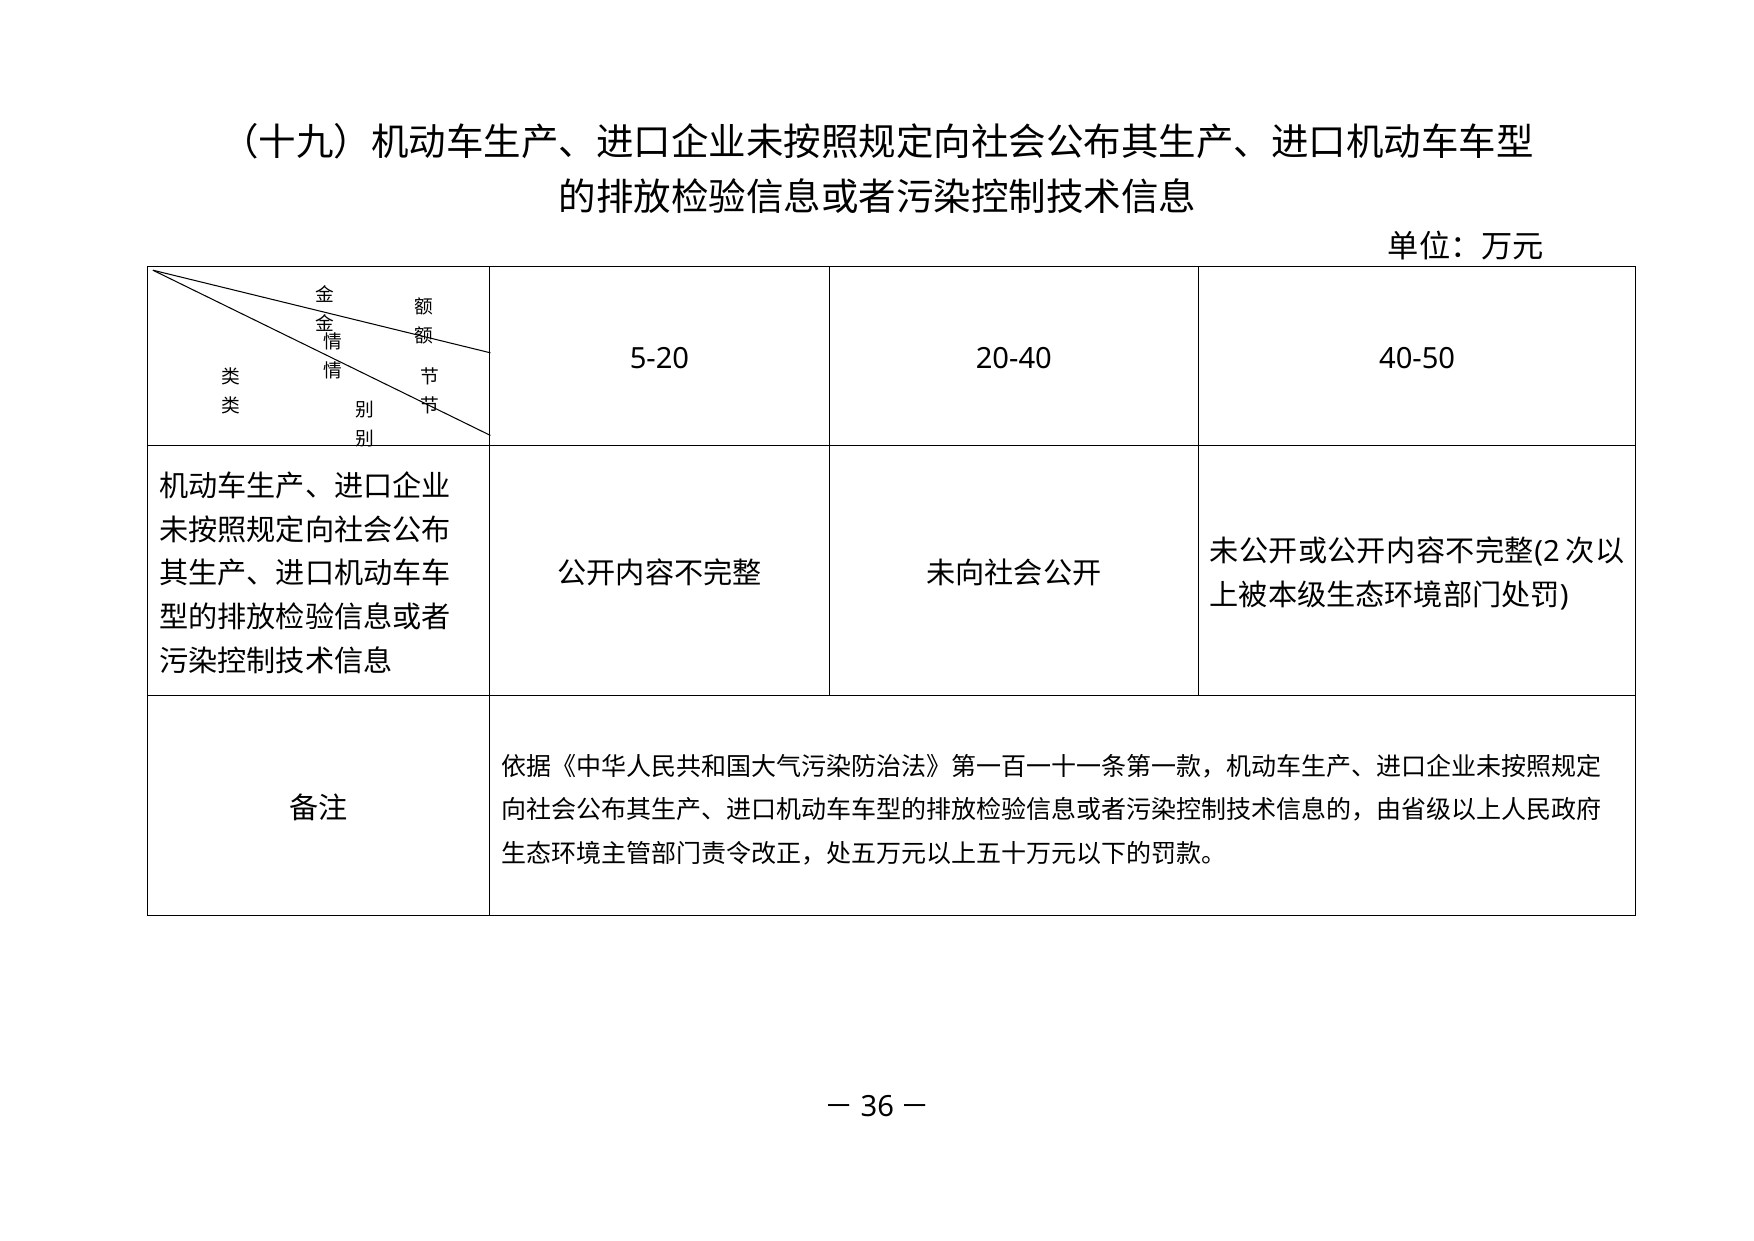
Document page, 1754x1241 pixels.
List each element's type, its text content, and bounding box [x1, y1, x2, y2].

text （十九）机动车生产、进口企业未按照规定向社会公布其生产、进口机动车车型 [148, 112, 1606, 166]
table_cell 依据《中华人民共和国大气污染防治法》第一百一十一条第一款，机动车生产、进口企业未按照规定向社会公布其生产、进口机动车车型的排放检验信息或者污染控制技术信息的，由省级以上人民政府生态环境主管部门责令改正，处五万元以上五十万元以下的罚款。 [490, 696, 1635, 915]
text 单位：万元 [148, 221, 1544, 266]
table_header 20-40 [830, 267, 1198, 444]
table_cell 未公开或公开内容不完整(2次以上被本级生态环境部门处罚) [1199, 446, 1635, 695]
table_header 5-20 [490, 267, 829, 444]
table_header 40-50 [1199, 267, 1635, 444]
text 的排放检验信息或者污染控制技术信息 [148, 166, 1606, 221]
table_cell 机动车生产、进口企业未按照规定向社会公布其生产、进口机动车车型的排放检验信息或者污染控制技术信息 [148, 446, 489, 695]
table_cell 未向社会公开 [830, 446, 1198, 695]
table_cell 备注 [148, 696, 489, 915]
table_cell 公开内容不完整 [490, 446, 829, 695]
table_header [148, 267, 489, 444]
